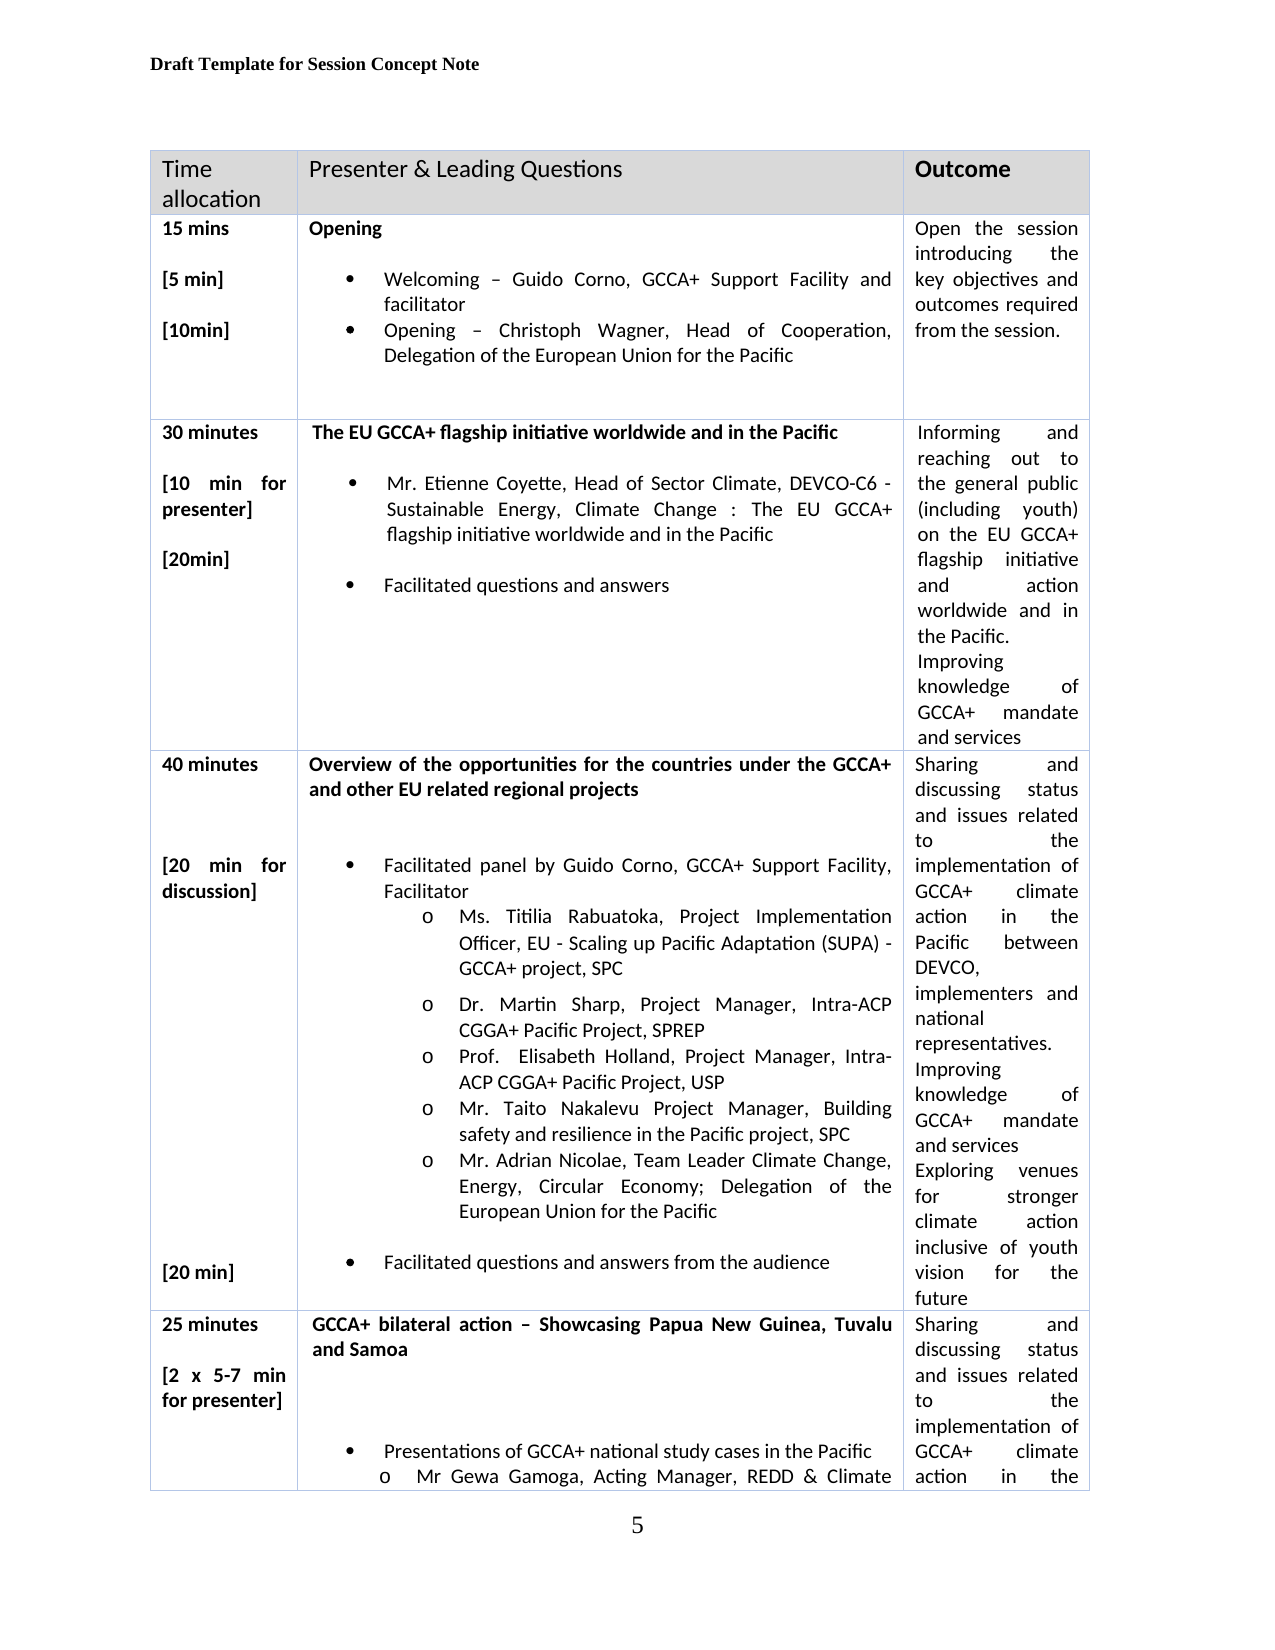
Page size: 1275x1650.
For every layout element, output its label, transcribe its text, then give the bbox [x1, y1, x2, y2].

table_cell 30 minutes [10 min for presenter] [20min] [151, 420, 297, 750]
table_cell Time allocation [151, 151, 297, 214]
table_cell Presenter & Leading Questions [298, 151, 903, 214]
table_cell 15 mins [5 min] [10min] [151, 215, 297, 418]
table_cell Overview of the opportunities for the countries under the GCCA+ and other EU related regional projects Facilitated panel by Guido Corno, GCCA+ Support Facility, Facilitator Ms. Titilia Rabuatoka, Project Implementation Officer, EU - Scaling up Pacific Adaptation (SUPA) - GCCA+ project, SPC Dr. Martin Sharp, Project Manager, Intra-ACP CGGA+ Pacific Project, SPREP Prof. Elisabeth Holland, Project Manager, Intra-ACP CGGA+ Pacific Project, USP Mr. Taito Nakalevu Project Manager, Building safety and resilience in the Pacific project, SPC Mr. Adrian Nicolae, Team Leader Climate Change, Energy, Circular Economy; Delegation of the European Union for the Pacific Facilitated questions and answers from the audience [298, 751, 903, 1310]
table_cell 40 minutes [20 min for discussion] [20 min] [151, 751, 297, 1310]
table_cell Informing and reaching out to the general public (including youth) on the EU GCCA+ flagship initiative and action worldwide and in the Pacific. Improving knowledge of GCCA+ mandate and services [904, 420, 1089, 750]
table_cell Opening Welcoming – Guido Corno, GCCA+ Support Facility and facilitator Opening – Christoph Wagner, Head of Cooperation, Delegation of the European Union for the Pacific [298, 215, 903, 418]
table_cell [904, 1311, 1089, 1490]
table_cell Open the session introducing the key objectives and outcomes required from the session. [904, 215, 1089, 418]
table_cell Sharing and discussing status and issues related to the implementation of GCCA+ climate action in the Pacific between DEVCO, implementers and national representatives. Improving knowledge of GCCA+ mandate and services Exploring venues for stronger climate action inclusive of youth vision for the future [904, 751, 1089, 1310]
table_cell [298, 1311, 903, 1490]
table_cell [151, 1311, 297, 1490]
table_cell Outcome [904, 151, 1089, 214]
table_cell The EU GCCA+ flagship initiative worldwide and in the Pacific Mr. Etienne Coyette, Head of Sector Climate, DEVCO-C6 - Sustainable Energy, Climate Change : The EU GCCA+ flagship initiative worldwide and in the Pacific Facilitated questions and answers [298, 420, 903, 750]
